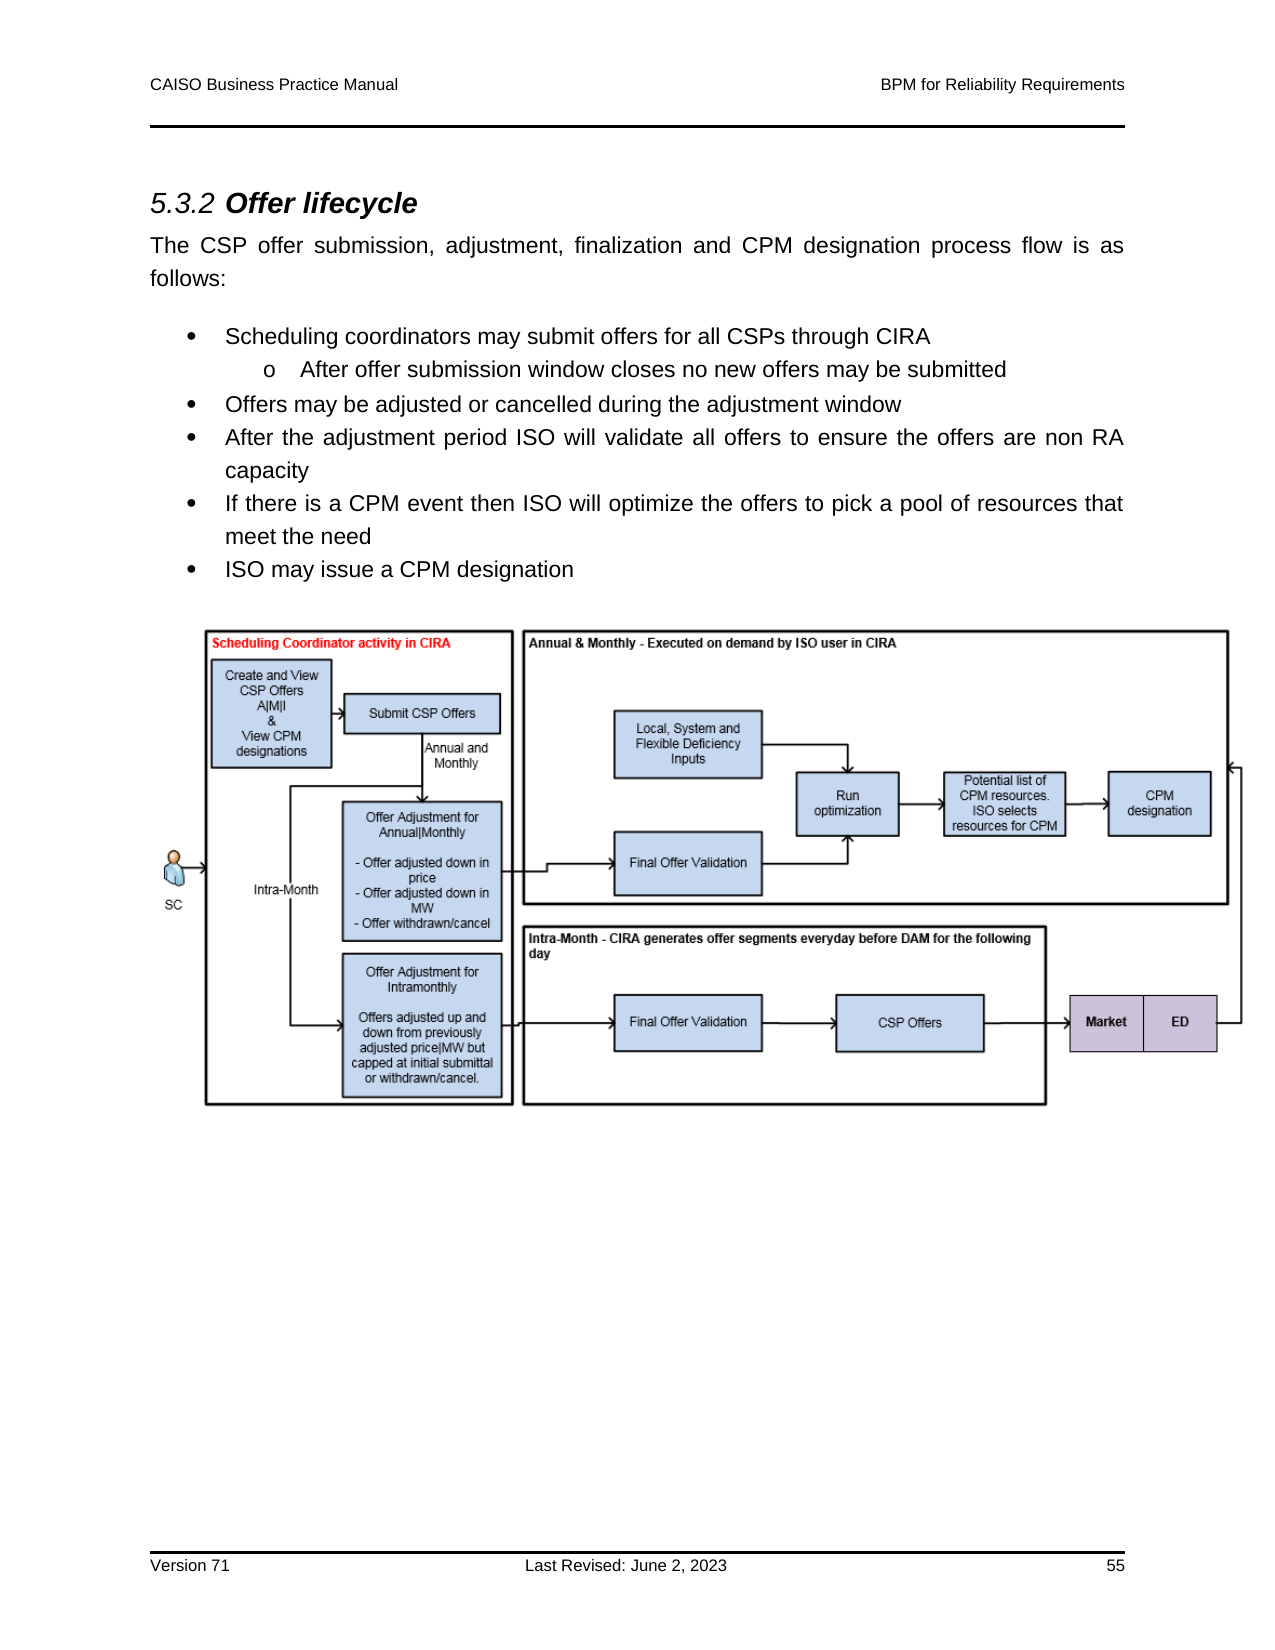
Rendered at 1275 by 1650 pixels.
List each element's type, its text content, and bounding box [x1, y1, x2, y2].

picture [150, 613, 1250, 1114]
list After offer submission window closes no new offers may be submitted [262, 356, 1125, 384]
list Offers may be adjusted or cancelled during the adjustment window [187, 391, 1125, 418]
list ISO may issue a CPM designation [187, 556, 1125, 582]
list After the adjustment period ISO will validate all offers to ensure the offers are non RA capacity [187, 424, 1125, 484]
list If there is a CPM event then ISO will optimize the offers to pick a pool of resources that meet the need [187, 490, 1125, 549]
text The CSP offer submission, adjustment, finalization and CPM designation process flow is as follows: [150, 232, 1125, 292]
subtitle Offer lifecycle [150, 186, 1125, 220]
list Scheduling coordinators may submit offers for all CSPs through CIRA [187, 323, 1125, 349]
